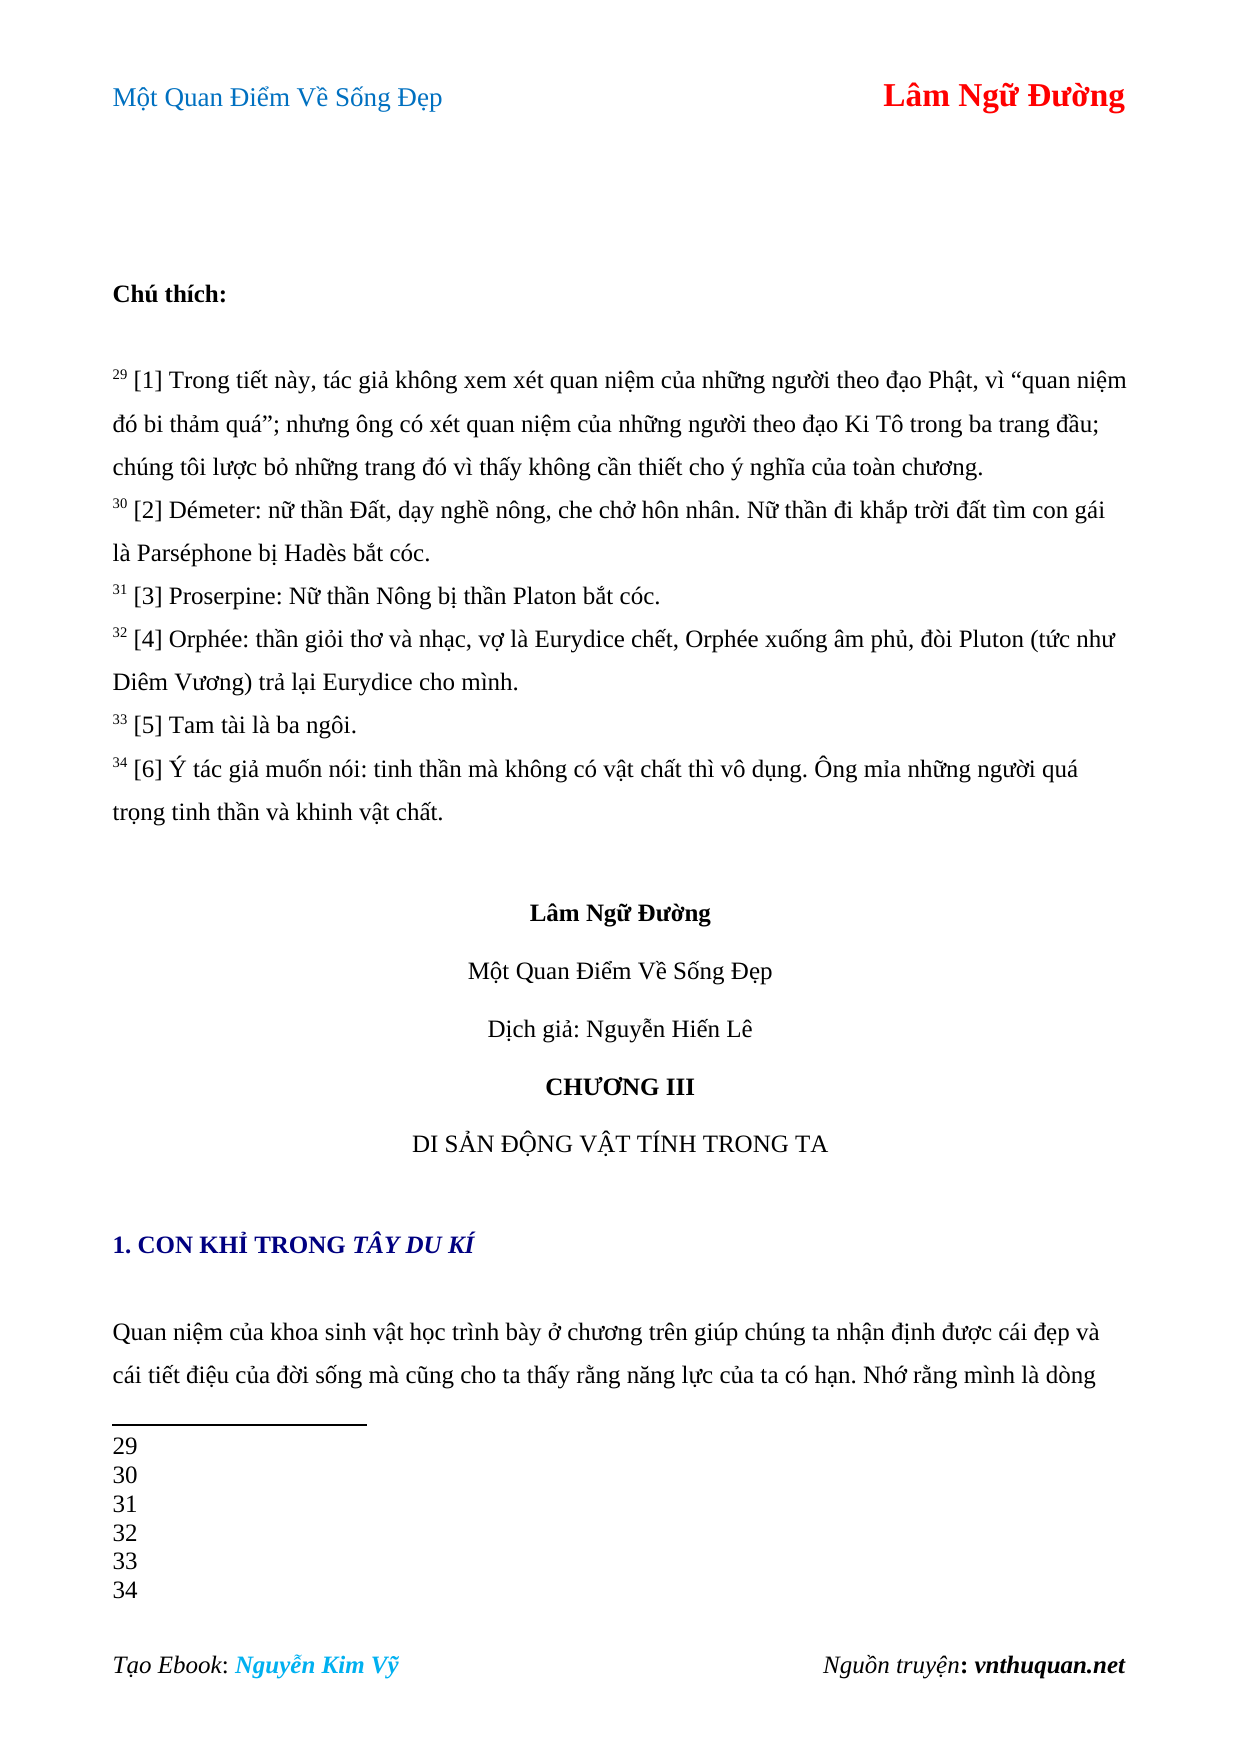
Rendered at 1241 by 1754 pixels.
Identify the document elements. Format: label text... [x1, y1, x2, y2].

text [1] Trong tiết này, tác giả không xem xét quan niệm của những người theo đạo Phật, vì “quan niệm đó bi thảm quá”; nhưng ông có xét quan niệm của những người theo đạo Ki Tô trong ba trang đầu; chúng tôi lược bỏ những trang đó vì thấy không cần thiết cho ý nghĩa của toàn chương. [2] Démeter: nữ thần Đất, dạy nghề nông, che chở hôn nhân. Nữ thần đi khắp trời đất tìm con gái là Parséphone bị Hadès bắt cóc. [3] Proserpine: Nữ thần Nông bị thần Platon bắt cóc. [4] Orphée: thần giỏi thơ và nhạc, vợ là Eurydice chết, Orphée xuống âm phủ, đòi Pluton (tức như Diêm Vương) trả lại Eurydice cho mình. [5] Tam tài là ba ngôi. [6] Ý tác giả muốn nói: tinh thần mà không có vật chất thì vô dụng. Ông mỉa những người quá trọng tinh thần và khinh vật chất. [112, 322, 1128, 826]
text Dịch giả: Nguyễn Hiến Lê [112, 1014, 1128, 1042]
text Lâm Ngữ Đường [112, 898, 1128, 927]
text Một Quan Điểm Về Sống Đẹp [112, 956, 1128, 984]
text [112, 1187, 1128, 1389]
text DI SẢN ĐỘNG VẬT TÍNH TRONG TA [112, 1129, 1128, 1158]
text CHƯƠNG III [112, 1072, 1128, 1100]
text Chú thích: [112, 279, 1128, 308]
